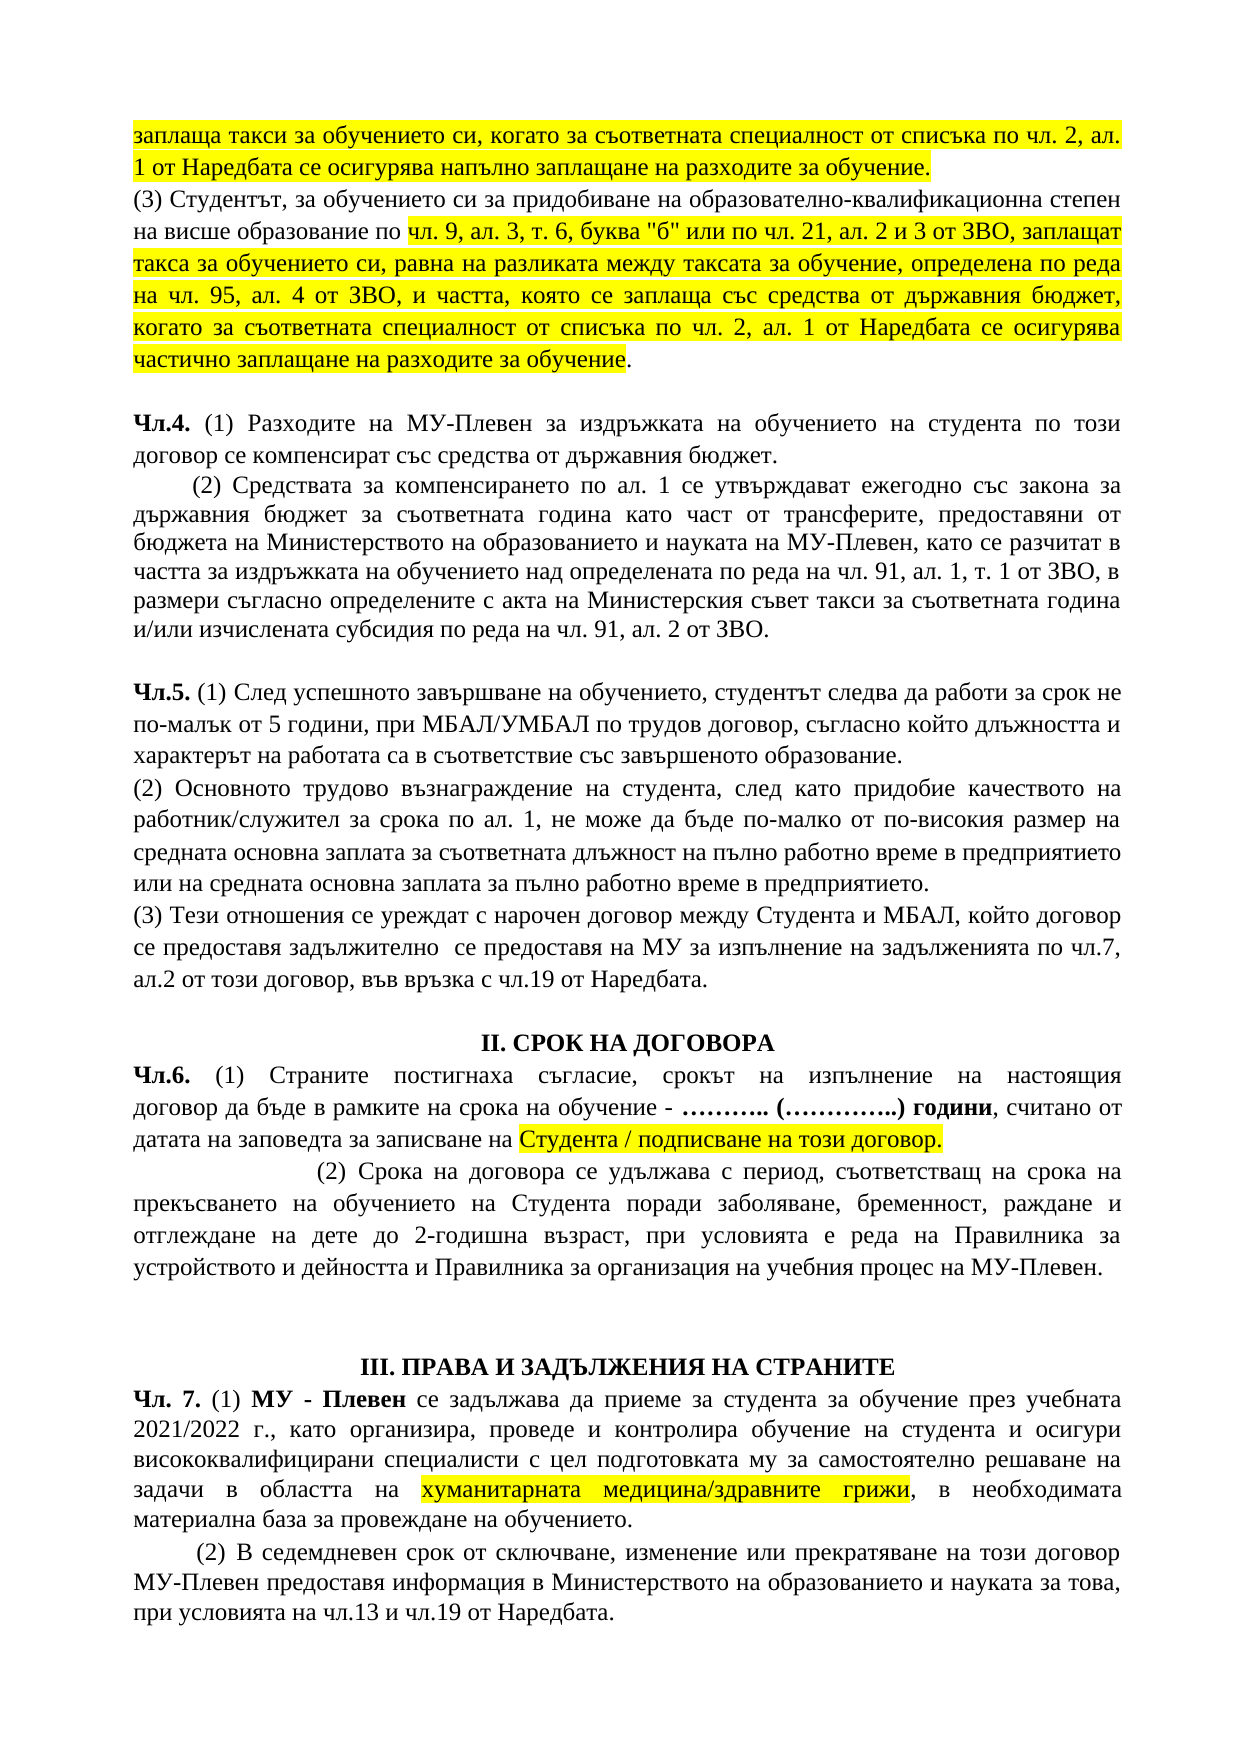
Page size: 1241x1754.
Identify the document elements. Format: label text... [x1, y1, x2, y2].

text (2) Средствата за компенсирането по ал. 1 се утвърждават ежегодно със закона за държавния бюджет за съответната година като част от трансферите, предоставяни от бюджета на Министерството на образованието и науката на МУ-Плевен, като се разчитат в частта за издръжката на обучението над определената по реда на чл. 91, ал. 1, т. 1 от ЗВО, в размери съгласно определените с акта на Министерския съвет такси за съответната година и/или изчислената субсидия по реда на чл. 91, ал. 2 от ЗВО. [133, 470, 1122, 642]
text Чл.5. (1) След успешното завършване на обучението, студентът следва да работи за срок не по-малък от 5 години, при МБАЛ/УМБАЛ по трудов договор, съгласно който длъжността и характерът на работата са в съответствие със завършеното образование. [133, 674, 1122, 770]
text (2) Срока на договора се удължава с период, съответстващ на срока на прекъсването на обучението на Студента поради заболяване, бременност, раждане и отглеждане на дете до 2-годишна възраст, при условията е реда на Правилника за устройството и дейността и Правилника за организация на учебния процес на МУ-Плевен. [133, 1154, 1122, 1282]
text III. ПРАВА И ЗАДЪЛЖЕНИЯ НА СТРАНИТЕ [133, 1352, 1122, 1381]
text II. СРОК НА ДОГОВОРА [133, 1026, 1122, 1058]
text (2) Основното трудово възнаграждение на студента, след като придобие качеството на работник/служител за срока по ал. 1, не може да бъде по-малко от по-високия размер на средната основна заплата за съответната длъжност на пълно работно време в предприятието или на средната основна заплата за пълно работно време в предприятието. [133, 770, 1122, 898]
text (3) Студентът, за обучението си за придобиване на образователно-квалификационна степен на висше образование по чл. 9, ал. 3, т. 6, буква "б" или по чл. 21, ал. 2 и 3 от ЗВО, заплащат такса за обучението си, равна на разликата между таксата за обучение, определена по реда на чл. 95, ал. 4 от ЗВО, и частта, която се заплаща със средства от държавния бюджет, когато за съответната специалност от списъка по чл. 2, ал. 1 от Наредбата се осигурява частично заплащане на разходите за обучение. [133, 182, 1122, 248]
text (2) В седемдневен срок от сключване, изменение или прекратяване на този договор МУ-Плевен предоставя информация в Министерството на образованието и науката за това, при условията на чл.13 и чл.19 от Наредбата. [133, 1537, 1122, 1627]
text Чл. 7. (1) МУ - Плевен се задължава да приеме за студента за обучение през учебната 2021/2022 г., като организира, проведе и контролира обучение на студента и осигури висококвалифицирани специалисти с цел подготовката му за самостоятелно решаване на задачи в областта на хуманитарната медицина/здравните грижи, в необходимата материална база за провеждане на обучението. [133, 1384, 1122, 1534]
text Чл.6. (1) Страните постигнаха съгласие, срокът на изпълнение на настоящия договор да бъде в рамките на срока на обучение - ……….. (…………..) години, считано от датата на заповедта за записване на Студента / подписване на този договор. [133, 1058, 1122, 1154]
text (3) Тези отношения се уреждат с нарочен договор между Студента и МБАЛ, който договор се предоставя задължително се предоставя на МУ за изпълнение на задълженията по чл.7, ал.2 от този договор, във връзка с чл.19 от Наредбата. [133, 898, 1122, 994]
text (3) Студентът, за обучението си за придобиване на образователно-квалификационна степен на висше образование по чл. 9, ал. 3, т. 6, буква "б" или по чл. 21, ал. 2 и 3 от ЗВО, заплащат такса за обучението си, равна на разликата между таксата за обучение, определена по реда на чл. 95, ал. 4 от ЗВО, и частта, която се заплаща със средства от държавния бюджет, когато за съответната специалност от списъка по чл. 2, ал. 1 от Наредбата се осигурява частично заплащане на разходите за обучение. [133, 341, 1122, 374]
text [133, 149, 1122, 182]
text Чл.4. (1) Разходите на МУ-Плевен за издръжката на обучението на студента по този договор се компенсират със средства от държавния бюджет. [133, 406, 1122, 470]
